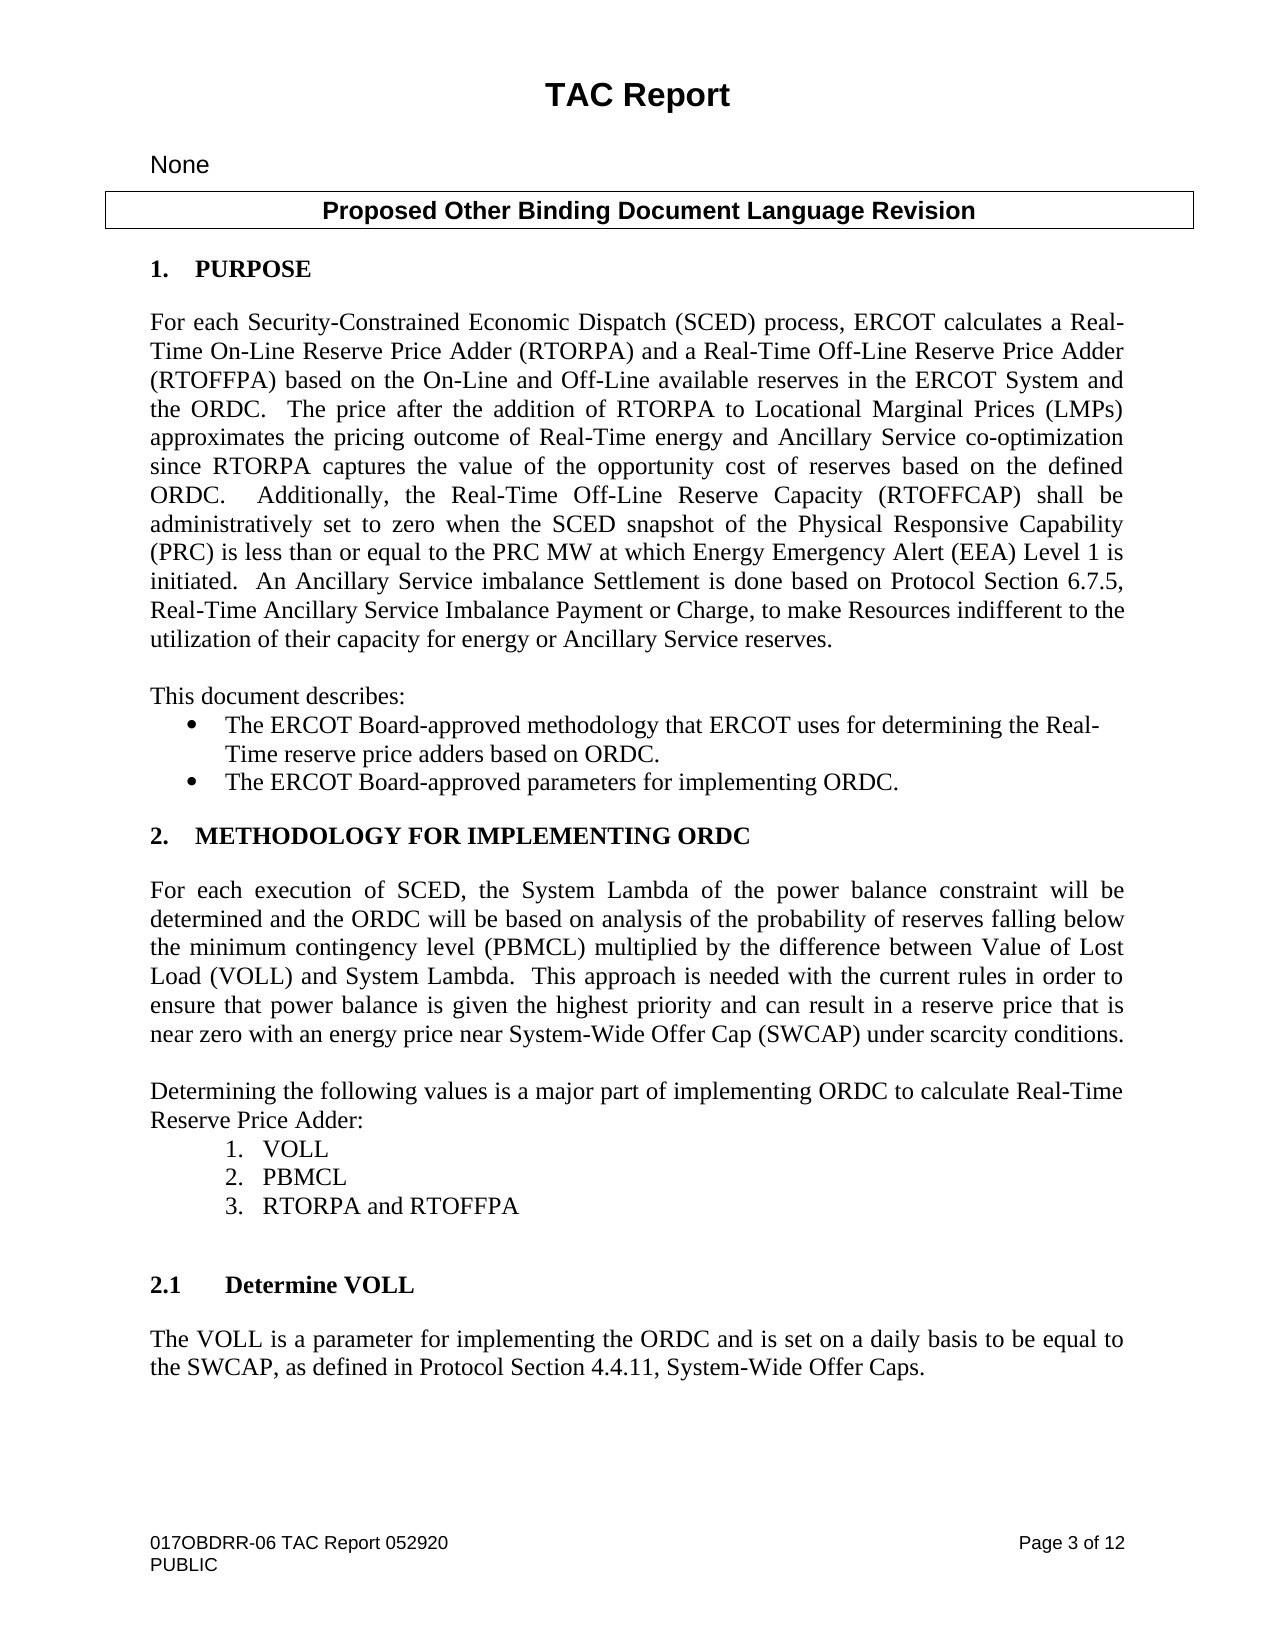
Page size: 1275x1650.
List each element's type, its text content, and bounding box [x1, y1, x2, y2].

text For each Security-Constrained Economic Dispatch (SCED) process, ERCOT calculates a Real-Time On-Line Reserve Price Adder (RTORPA) and a Real-Time Off-Line Reserve Price Adder (RTOFFPA) based on the On-Line and Off-Line available reserves in the ERCOT System and the ORDC. The price after the addition of RTORPA to Locational Marginal Prices (LMPs) approximates the pricing outcome of Real-Time energy and Ancillary Service co-optimization since RTORPA captures the value of the opportunity cost of reserves based on the defined ORDC. Additionally, the Real-Time Off-Line Reserve Capacity (RTOFFCAP) shall be administratively set to zero when the SCED snapshot of the Physical Responsive Capability (PRC) is less than or equal to the PRC MW at which Energy Emergency Alert (EEA) Level 1 is initiated. An Ancillary Service imbalance Settlement is done based on Protocol Section 6.7.5, Real-Time Ancillary Service Imbalance Payment or Charge, to make Resources indifferent to the utilization of their capacity for energy or Ancillary Service reserves. [150, 307, 1125, 652]
text Determining the following values is a major part of implementing ORDC to calculate Real-Time Reserve Price Adder: [150, 1076, 1125, 1134]
list The ERCOT Board-approved methodology that ERCOT uses for determining the Real-Time reserve price adders based on ORDC. [187, 710, 1125, 767]
list VOLL [225, 1134, 1125, 1162]
list RTORPA and RTOFFPA [225, 1191, 1125, 1220]
text For each execution of SCED, the System Lambda of the power balance constraint will be determined and the ORDC will be based on analysis of the probability of reserves falling below the minimum contingency level (PBMCL) multiplied by the difference between Value of Lost Load (VOLL) and System Lambda. This approach is needed with the current rules in order to ensure that power balance is given the highest priority and can result in a reserve price that is near zero with an energy price near System-Wide Offer Cap (SWCAP) under scarcity conditions. [150, 875, 1125, 1047]
text The VOLL is a parameter for implementing the ORDC and is set on a daily basis to be equal to the SWCAP, as defined in Protocol Section 4.4.11, System-Wide Offer Caps. [150, 1324, 1125, 1381]
table_header Proposed Other Binding Document Language Revision [106, 192, 1193, 228]
list The ERCOT Board-approved parameters for implementing ORDC. [187, 767, 1125, 796]
text None [150, 150, 1125, 179]
list PBMCL [225, 1162, 1125, 1191]
subtitle 1. Purpose [150, 254, 1125, 282]
subtitle 2. Methodology for Implementing ORDC [150, 821, 1125, 850]
text This document describes: [150, 681, 1125, 710]
subtitle 2.1 Determine VOLL [150, 1270, 1125, 1299]
